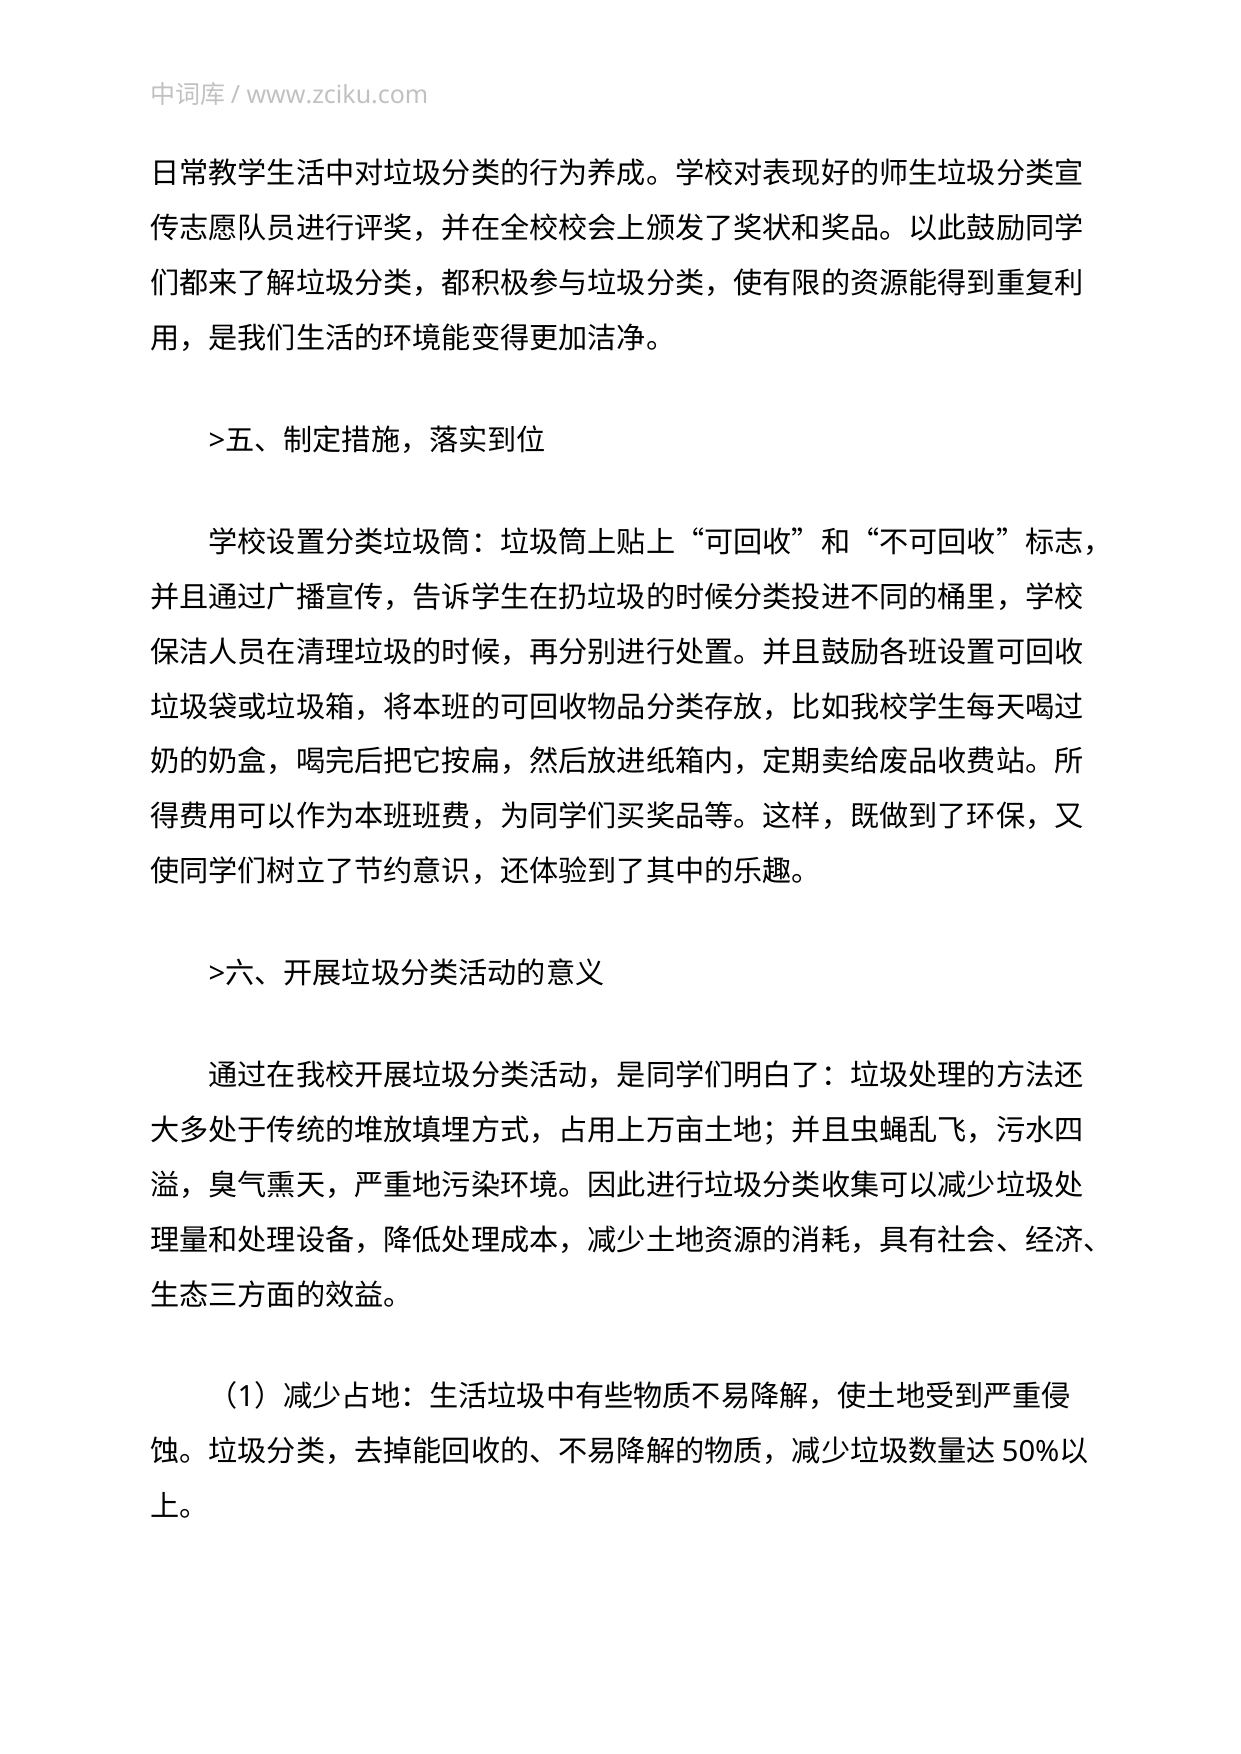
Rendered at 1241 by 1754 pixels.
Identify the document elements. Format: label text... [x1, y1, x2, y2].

text >五、制定措施，落实到位 [150, 416, 1090, 459]
text 通过在我校开展垃圾分类活动，是同学们明白了：垃圾处理的方法还大多处于传统的堆放填埋方式，占用上万亩土地；并且虫蝇乱飞，污水四溢，臭气熏天，严重地污染环境。因此进行垃圾分类收集可以减少垃圾处理量和处理设备，降低处理成本，减少土地资源的消耗，具有社会、经济、生态三方面的效益。 [150, 1052, 1090, 1313]
text 学校设置分类垃圾筒：垃圾筒上贴上“可回收”和“不可回收”标志，并且通过广播宣传，告诉学生在扔垃圾的时候分类投进不同的桶里，学校保洁人员在清理垃圾的时候，再分别进行处置。并且鼓励各班设置可回收垃圾袋或垃圾箱，将本班的可回收物品分类存放，比如我校学生每天喝过奶的奶盒，喝完后把它按扁，然后放进纸箱内，定期卖给废品收费站。所得费用可以作为本班班费，为同学们买奖品等。这样，既做到了环保，又使同学们树立了节约意识，还体验到了其中的乐趣。 [150, 518, 1090, 890]
text （1）减少占地：生活垃圾中有些物质不易降解，使土地受到严重侵蚀。垃圾分类，去掉能回收的、不易降解的物质，减少垃圾数量达50%以上。 [150, 1373, 1090, 1525]
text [150, 150, 1090, 357]
text >六、开展垃圾分类活动的意义 [150, 949, 1090, 992]
